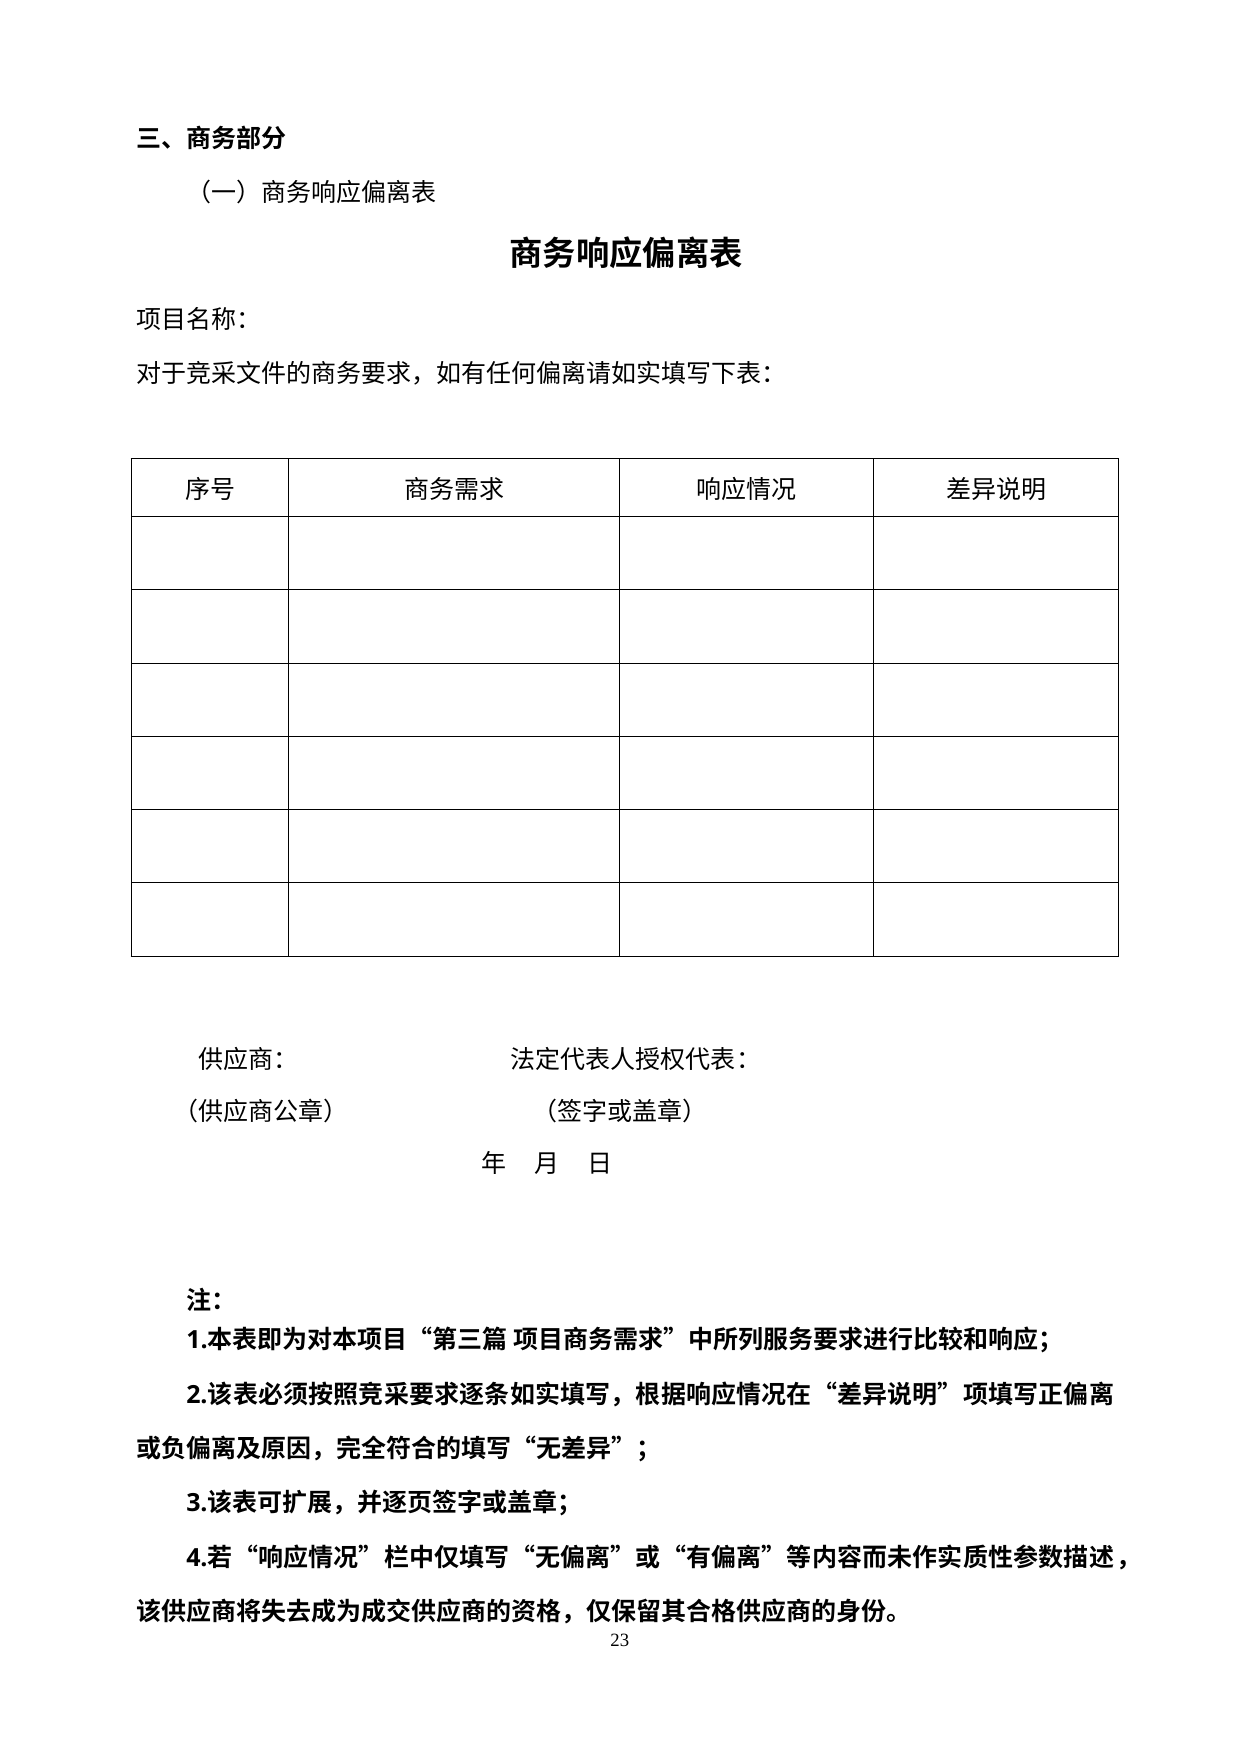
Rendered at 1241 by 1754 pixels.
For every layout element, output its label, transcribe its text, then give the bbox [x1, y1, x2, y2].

table_cell [620, 517, 873, 589]
table_cell [289, 810, 619, 882]
table_cell [874, 517, 1118, 589]
text 2.该表必须按照竞采要求逐条如实填写，根据响应情况在“差异说明”项填写正偏离或负偏离及原因，完全符合的填写“无差异”； [136, 1374, 1116, 1465]
text 商务响应偏离表 [136, 227, 1116, 275]
table_cell [620, 590, 873, 663]
table_cell [289, 737, 619, 809]
table_cell [132, 810, 288, 882]
table_cell [132, 590, 288, 663]
text 4.若“响应情况”栏中仅填写“无偏离”或“有偏离”等内容而未作实质性参数描述，该供应商将失去成为成交供应商的资格，仅保留其合格供应商的身份。 [136, 1537, 1116, 1628]
table_cell [874, 737, 1118, 809]
text 年 月 日 [136, 1131, 1116, 1183]
table_cell [620, 664, 873, 736]
table_cell [289, 517, 619, 589]
table_cell [620, 810, 873, 882]
text （供应商公章） （签字或盖章） [136, 1079, 1116, 1131]
table_header 商务需求 [289, 459, 619, 516]
table_cell [132, 517, 288, 589]
table_cell [289, 664, 619, 736]
table_cell [132, 664, 288, 736]
table_cell [874, 590, 1118, 663]
table_cell [874, 883, 1118, 956]
text 3.该表可扩展，并逐页签字或盖章； [136, 1483, 1116, 1519]
text 对于竞采文件的商务要求，如有任何偏离请如实填写下表： [136, 353, 1116, 390]
table_cell [289, 590, 619, 663]
text 注： [136, 1268, 1116, 1320]
table_cell [874, 810, 1118, 882]
table_cell [620, 883, 873, 956]
table_cell [132, 737, 288, 809]
table_cell [289, 883, 619, 956]
table_header 响应情况 [620, 459, 873, 516]
subtitle 三、商务部分 [136, 118, 1116, 154]
table_header 序号 [132, 459, 288, 516]
table_header 差异说明 [874, 459, 1118, 516]
text 项目名称： [136, 299, 1116, 335]
text 供应商： 法定代表人授权代表： [136, 1027, 1116, 1079]
text 1.本表即为对本项目“第三篇 项目商务需求”中所列服务要求进行比较和响应； [136, 1320, 1116, 1356]
table_cell [620, 737, 873, 809]
text （一）商务响应偏离表 [136, 172, 1116, 209]
table_cell [874, 664, 1118, 736]
table_cell [132, 883, 288, 956]
